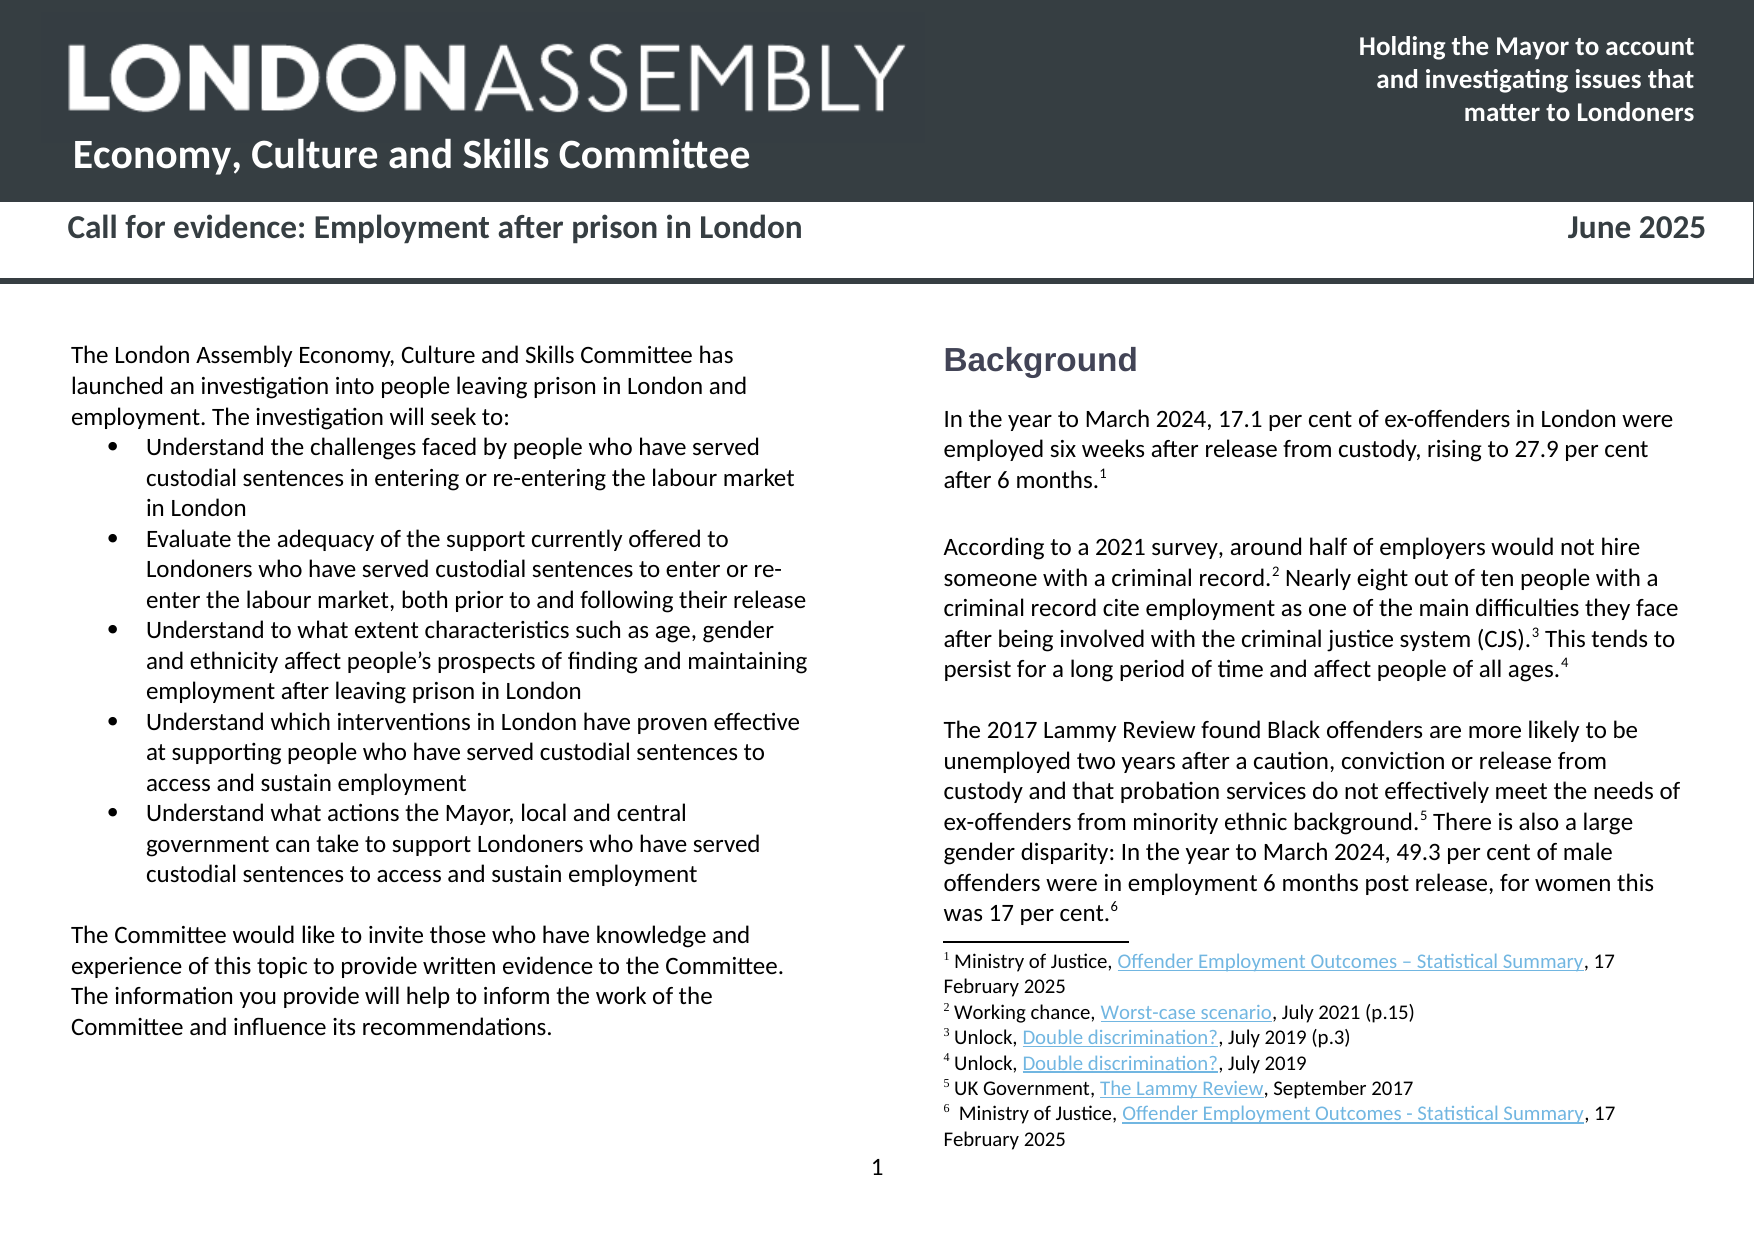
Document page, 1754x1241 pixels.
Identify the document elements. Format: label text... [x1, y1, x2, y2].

list Understand the challenges faced by people who have served custodial sentences in entering or re-entering the labour market in London [108, 431, 811, 523]
text The Committee would like to invite those who have knowledge and experience of this topic to provide written evidence to the Committee. The information you provide will help to inform the work of the Committee and influence its recommendations. [71, 919, 811, 1042]
picture [41, 12, 925, 143]
list Understand which interventions in London have proven effective at supporting people who have served custodial sentences to access and sustain employment [108, 706, 811, 797]
list Understand to what extent characteristics such as age, gender and ethnicity affect people’s prospects of finding and maintaining employment after leaving prison in London [108, 614, 811, 706]
text The 2017 Lammy Review found Black offenders are more likely to be unemployed two years after a caution, conviction or release from custody and that probation services do not effectively meet the needs of ex-offenders from minority ethnic background. There is also a large gender disparity: In the year to March 2024, 49.3 per cent of male offenders were in employment 6 months post release, for women this was 17 per cent. [943, 714, 1683, 928]
subtitle In the year to March 2024, 17.1 per cent of ex-offenders in London were employed six weeks after release from custody, rising to 27.9 per cent after 6 months. [943, 403, 1683, 494]
text According to a 2021 survey, around half of employers would not hire someone with a criminal record. Nearly eight out of ten people with a criminal record cite employment as one of the main difficulties they face after being involved with the criminal justice system (CJS). This tends to persist for a long period of time and affect people of all ages. [943, 531, 1683, 684]
list Understand what actions the Mayor, local and central government can take to support Londoners who have served custodial sentences to access and sustain employment [108, 797, 811, 889]
text The London Assembly Economy, Culture and Skills Committee has launched an investigation into people leaving prison in London and employment. The investigation will seek to: [71, 339, 811, 431]
list Evaluate the adequacy of the support currently offered to Londoners who have served custodial sentences to enter or re-enter the labour market, both prior to and following their release [108, 523, 811, 614]
subtitle Background [943, 339, 1683, 378]
